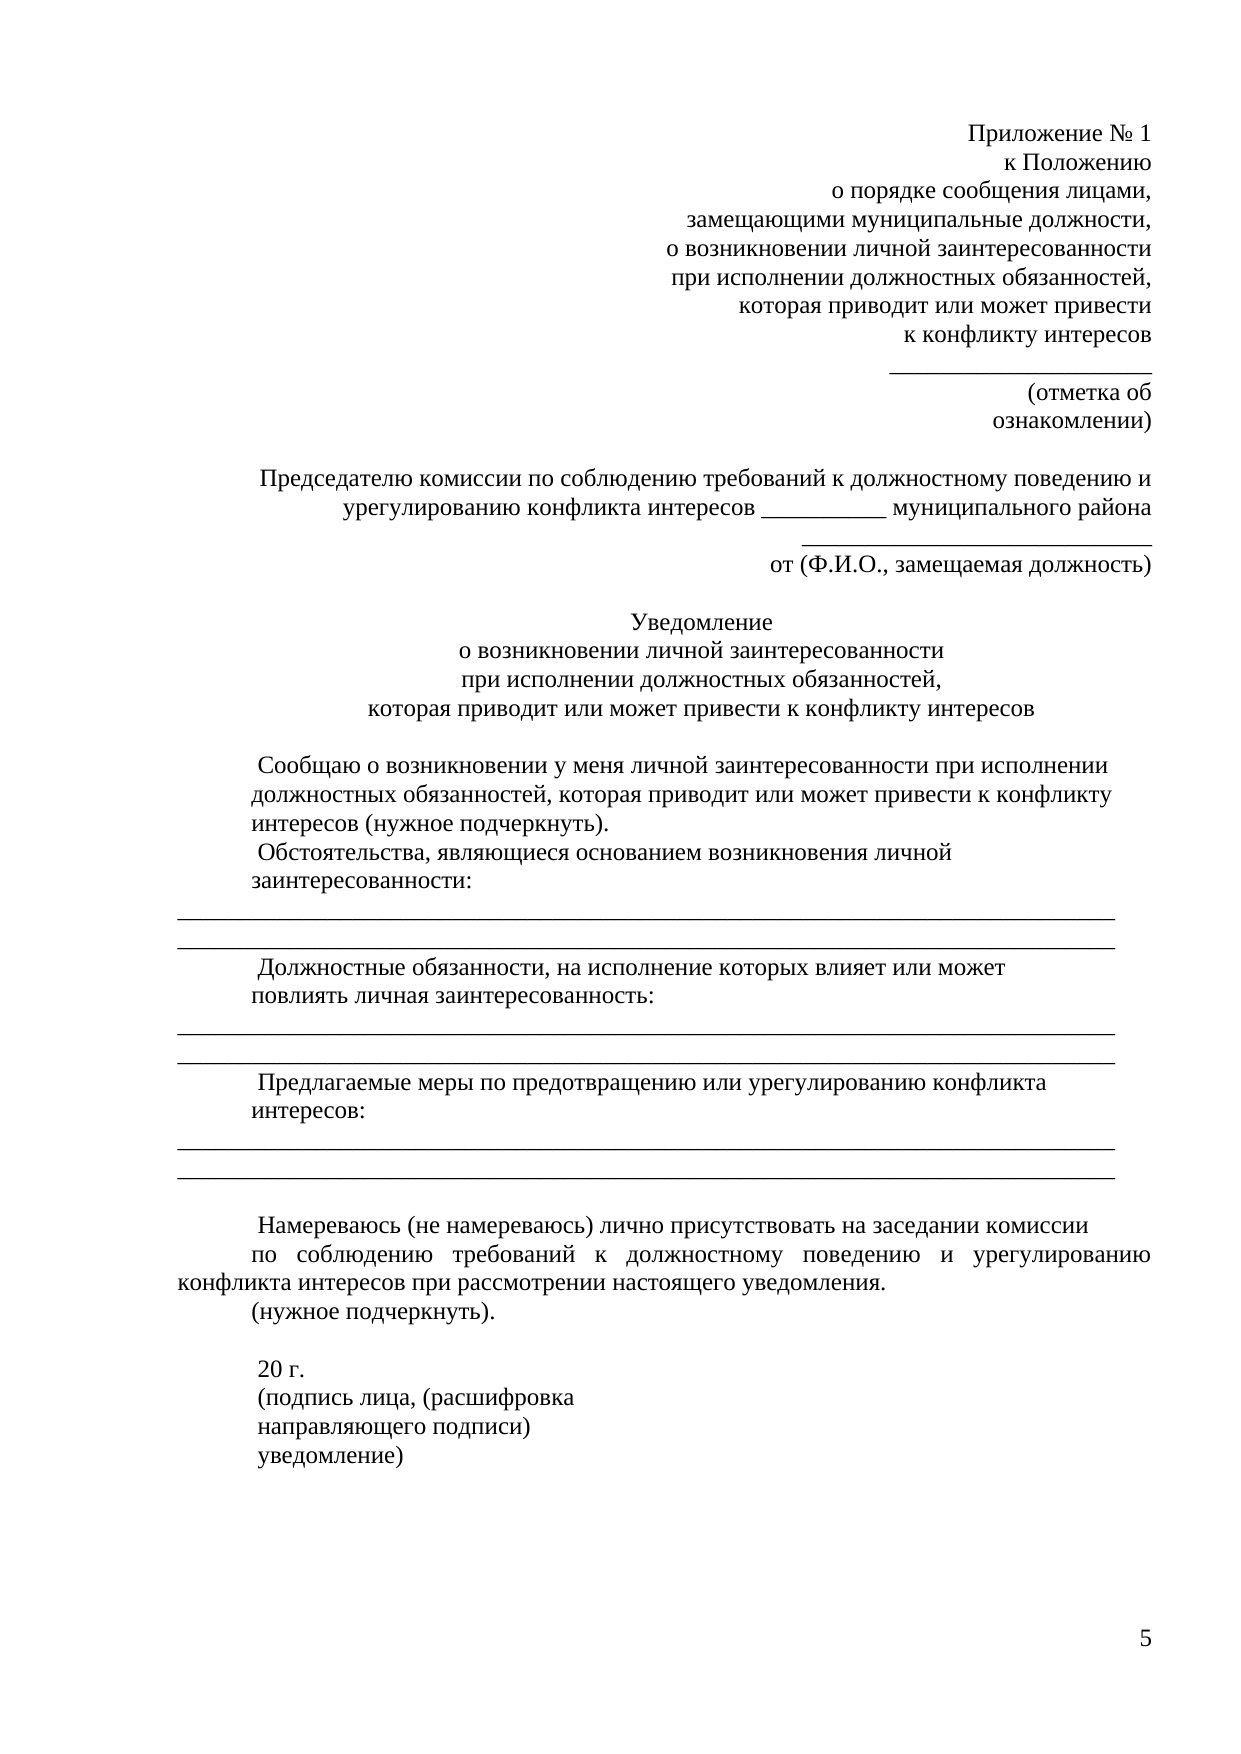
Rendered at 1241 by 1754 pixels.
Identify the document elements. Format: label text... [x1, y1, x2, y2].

text Приложение № 1 [177, 118, 1152, 147]
text о возникновении личной заинтересованности [177, 233, 1152, 262]
text по соблюдению требований к должностному поведению и урегулированию конфликта интересов при рассмотрении настоящего уведомления. [177, 1239, 1152, 1296]
text (отметка об [177, 377, 1152, 406]
text Сообщаю о возникновении у меня личной заинтересованности при исполнении [177, 751, 1152, 779]
text которая приводит или может привести [177, 291, 1152, 319]
text Намереваюсь (не намереваюсь) лично присутствовать на заседании комиссии [177, 1210, 1152, 1239]
text Должностные обязанности, на исполнение которых влияет или может [177, 952, 1152, 981]
text которая приводит или может привести к конфликту интересов [177, 693, 1152, 722]
text ___________________________________________________________________________ [177, 894, 1152, 923]
text Обстоятельства, являющиеся основанием возникновения личной [177, 837, 1152, 866]
text ___________________________________________________________________________ [177, 1124, 1152, 1153]
text интересов (нужное подчеркнуть). [177, 808, 1152, 837]
text при исполнении должностных обязанностей, [177, 262, 1152, 291]
text ___________________________________________________________________________ [177, 1038, 1152, 1067]
text направляющего подписи) [177, 1411, 1152, 1440]
text о возникновении личной заинтересованности [177, 636, 1152, 664]
text ___________________________________________________________________________ [177, 1009, 1152, 1038]
text ___________________________________________________________________________ [177, 1153, 1152, 1182]
text (подпись лица, (расшифровка [177, 1382, 1152, 1411]
text интересов: [177, 1096, 1152, 1124]
text от (Ф.И.О., замещаемая должность) [177, 549, 1152, 578]
text _____________________ [177, 348, 1152, 377]
text повлиять личная заинтересованность: [177, 981, 1152, 1009]
text о порядке сообщения лицами, [177, 176, 1152, 204]
text Предлагаемые меры по предотвращению или урегулированию конфликта [177, 1067, 1152, 1096]
text (нужное подчеркнуть). [177, 1296, 1152, 1325]
text к конфликту интересов [177, 319, 1152, 348]
text Председателю комиссии по соблюдению требований к должностному поведению и урегулированию конфликта интересов __________ муниципального района ____________________________ [177, 463, 1152, 549]
text ___________________________________________________________________________ [177, 923, 1152, 952]
text замещающими муниципальные должности, [177, 204, 1152, 233]
text Уведомление [177, 607, 1152, 636]
text 20 г. [177, 1354, 1152, 1382]
text должностных обязанностей, которая приводит или может привести к конфликту [177, 779, 1152, 808]
text при исполнении должностных обязанностей, [177, 664, 1152, 693]
text уведомление) [177, 1440, 1152, 1469]
text к Положению [177, 147, 1152, 176]
text ознакомлении) [177, 406, 1152, 434]
text заинтересованности: [177, 866, 1152, 894]
